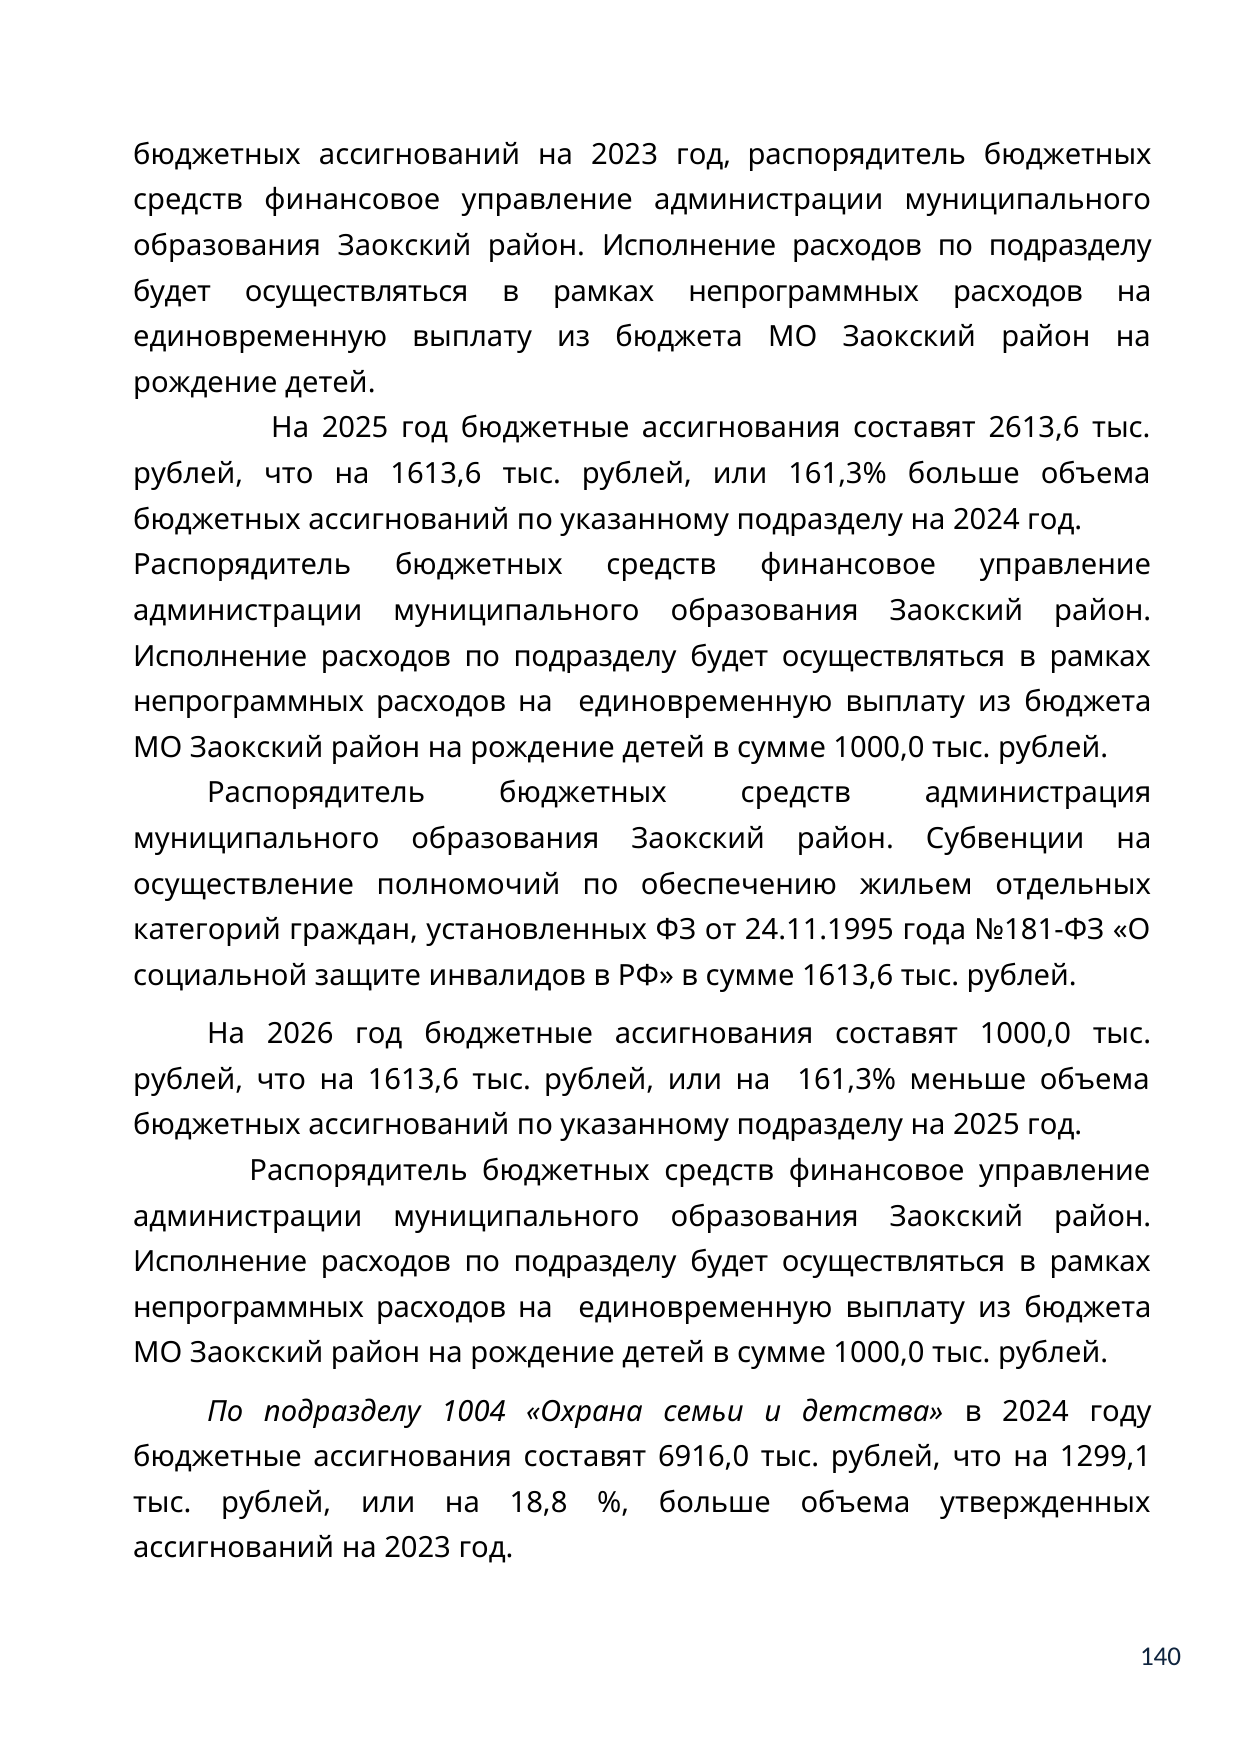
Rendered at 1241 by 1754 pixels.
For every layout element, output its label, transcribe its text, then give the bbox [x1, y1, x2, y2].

text На 2026 год бюджетные ассигнования составят 1000,0 тыс. рублей, что на 1613,6 тыс. рублей, или на 161,3% меньше объема бюджетных ассигнований по указанному подразделу на 2025 год. [133, 1012, 1152, 1143]
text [133, 133, 1152, 401]
text Распорядитель бюджетных средств администрация муниципального образования Заокский район. Субвенции на осуществление полномочий по обеспечению жильем отдельных категорий граждан, установленных ФЗ от 24.11.1995 года №181-ФЗ «О социальной защите инвалидов в РФ» в сумме 1613,6 тыс. рублей. [133, 772, 1152, 994]
text Распорядитель бюджетных средств финансовое управление администрации муниципального образования Заокский район. Исполнение расходов по подразделу будет осуществляться в рамках непрограммных расходов на единовременную выплату из бюджета МО Заокский район на рождение детей в сумме 1000,0 тыс. рублей. [133, 1149, 1152, 1371]
text На 2025 год бюджетные ассигнования составят 2613,6 тыс. рублей, что на 1613,6 тыс. рублей, или 161,3% больше объема бюджетных ассигнований по указанному подразделу на 2024 год. [133, 407, 1152, 538]
text По подразделу 1004 «Охрана семьи и детства» в 2024 году бюджетные ассигнования составят 6916,0 тыс. рублей, что на 1299,1 тыс. рублей, или на 18,8 %, больше объема утвержденных ассигнований на 2023 год. [133, 1390, 1152, 1566]
text Распорядитель бюджетных средств финансовое управление администрации муниципального образования Заокский район. Исполнение расходов по подразделу будет осуществляться в рамках непрограммных расходов на единовременную выплату из бюджета МО Заокский район на рождение детей в сумме 1000,0 тыс. рублей. [133, 543, 1152, 766]
